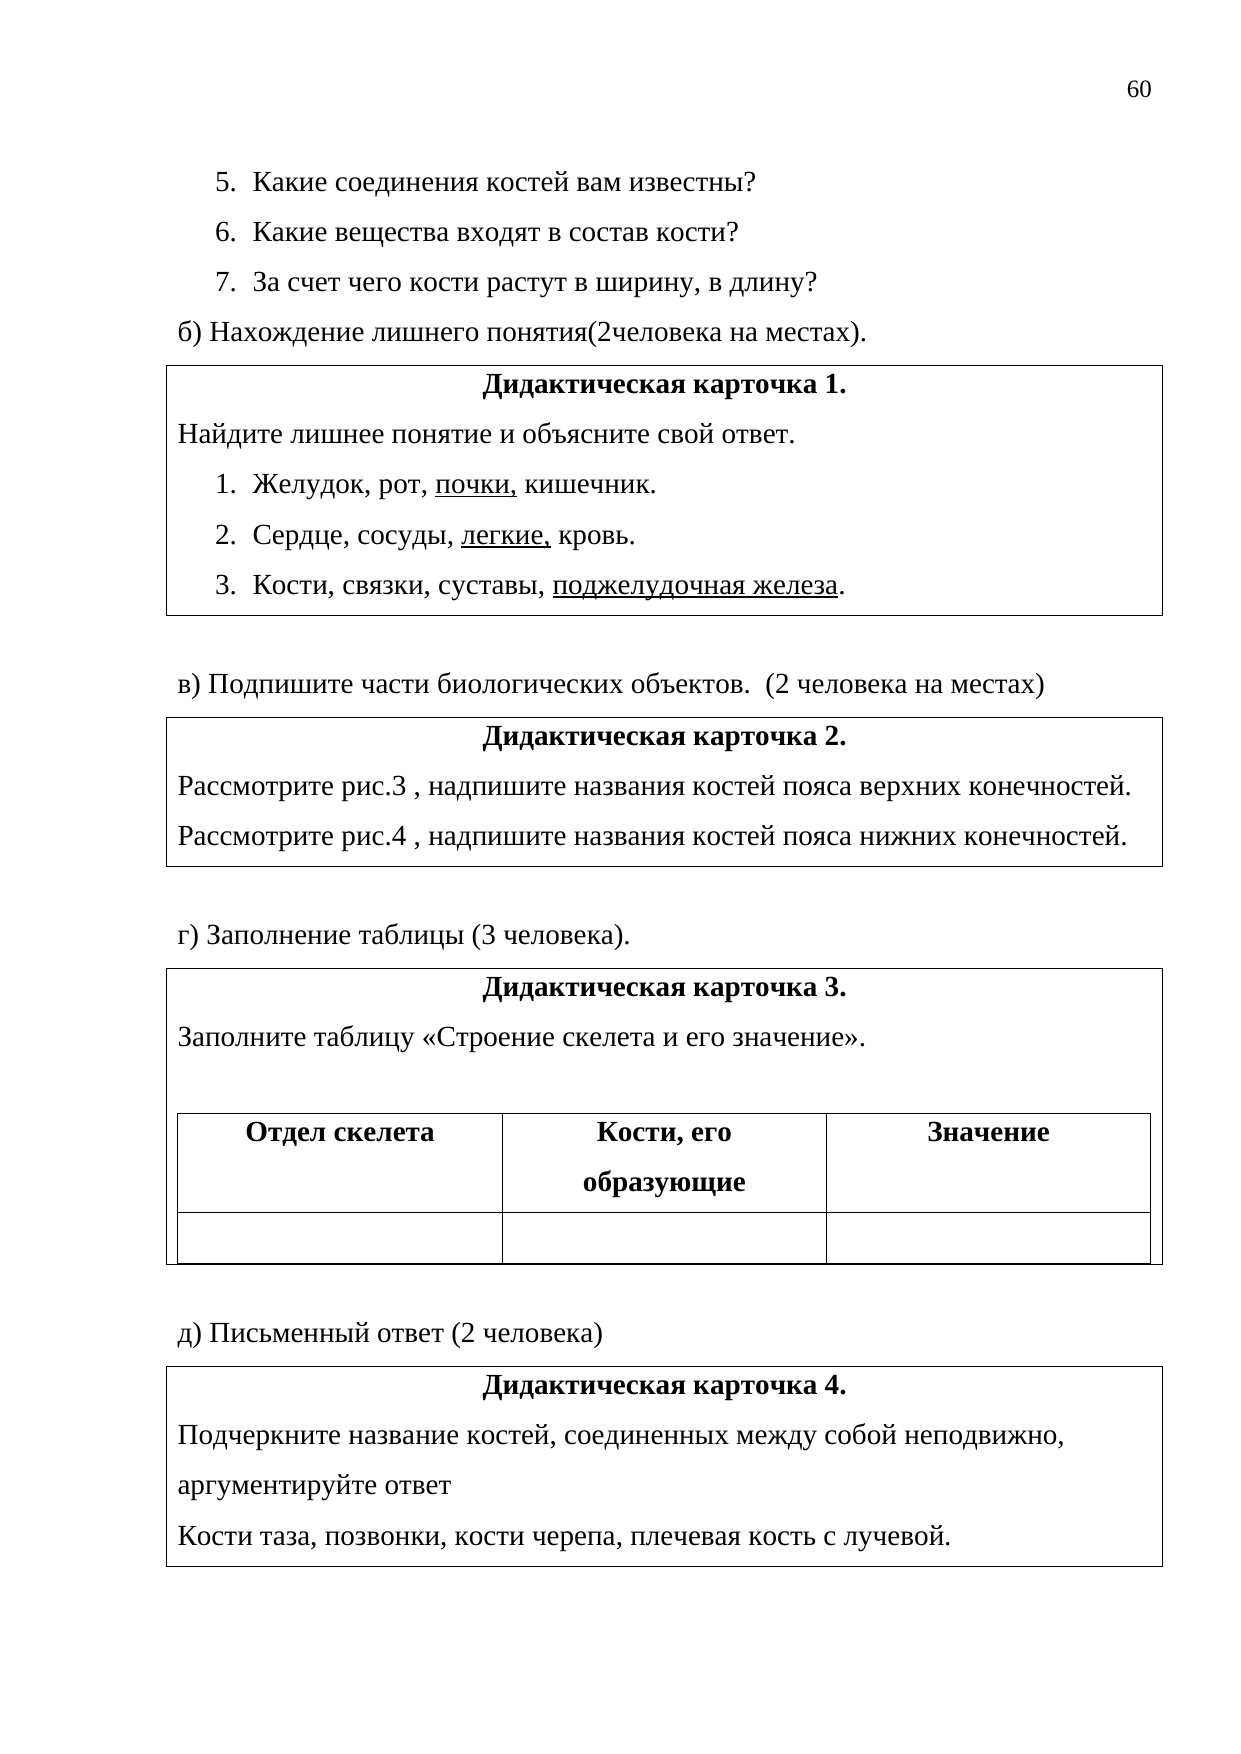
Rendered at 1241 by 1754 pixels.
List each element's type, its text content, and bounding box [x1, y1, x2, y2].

table_header Дидактическая карточка 4. Подчеркните название костей, соединенных между собой неподвижно, аргументируйте ответ Кости таза, позвонки, кости черепа, плечевая кость с лучевой. [167, 1367, 1162, 1566]
text в) Подпишите части биологических объектов. (2 человека на местах) [177, 666, 1152, 700]
text д) Письменный ответ (2 человека) [177, 1316, 1152, 1349]
list За счет чего кости растут в ширину, в длину? [215, 264, 1152, 298]
text г) Заполнение таблицы (3 человека). [177, 867, 1152, 951]
list Какие вещества входят в состав кости? [215, 214, 1152, 247]
table_header Дидактическая карточка 2. Рассмотрите рис.3 , надпишите названия костей пояса верхних конечностей. Рассмотрите рис.4 , надпишите названия костей пояса нижних конечностей. [167, 718, 1162, 866]
text б) Нахождение лишнего понятия(2человека на местах). [177, 314, 1152, 348]
list Какие соединения костей вам известны? [215, 164, 1152, 197]
table_header Дидактическая карточка 1. Найдите лишнее понятие и объясните свой ответ. Желудок, рот, почки, кишечник. Сердце, сосуды, легкие, кровь. Кости, связки, суставы, поджелудочная железа. [167, 366, 1162, 615]
table_header Дидактическая карточка 3. Заполните таблицу «Строение скелета и его значение». [167, 969, 1162, 1264]
